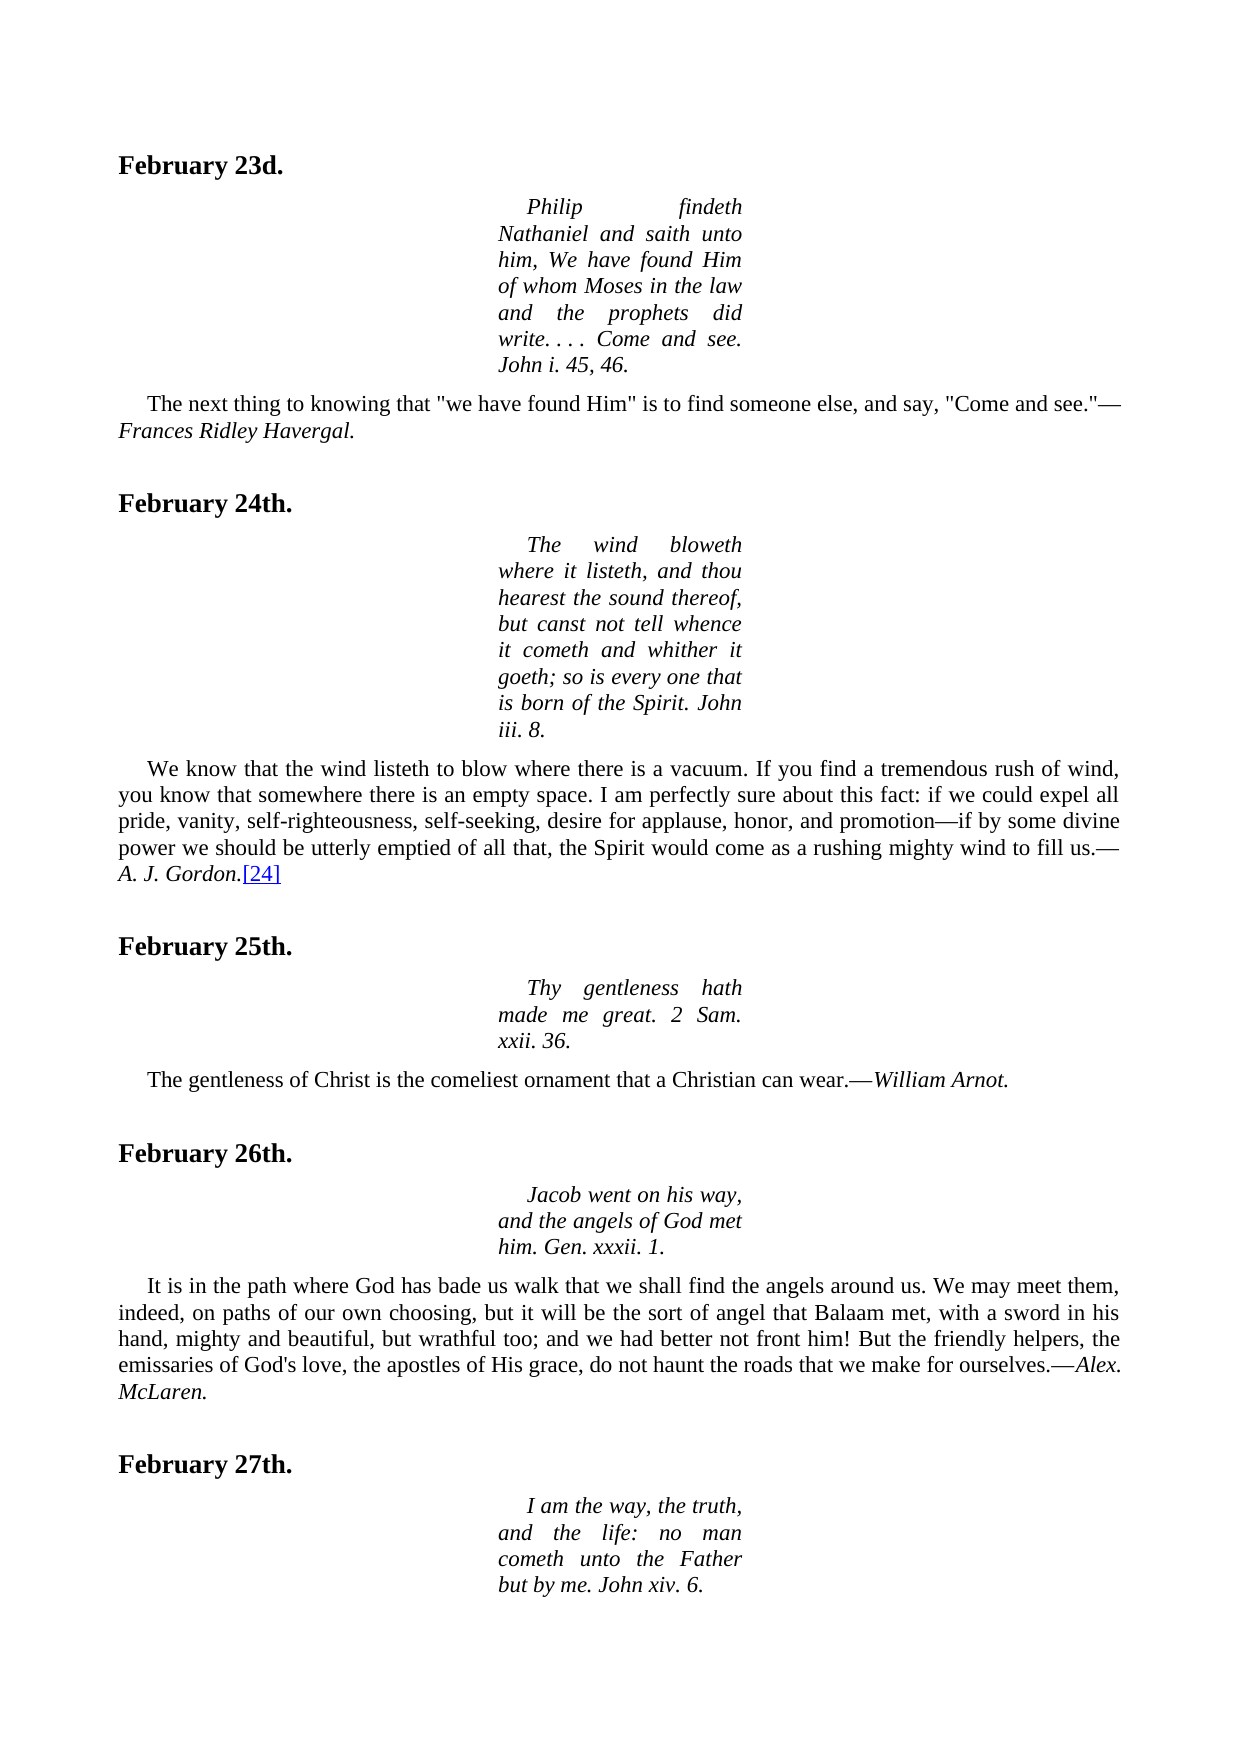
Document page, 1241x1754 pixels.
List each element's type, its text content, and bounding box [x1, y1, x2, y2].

text February 23d. [118, 118, 1122, 180]
text Philip findeth Nathaniel and saith unto him, We have found Him of whom Moses in the law and the prophets did write. . . . Come and see. John i. 45, 46. [498, 193, 742, 378]
text I am the way, the truth, and the life: no man cometh unto the Father but by me. John xiv. 6. [498, 1492, 742, 1598]
text The wind bloweth where it listeth, and thou hearest the sound thereof, but canst not tell whence it cometh and whither it goeth; so is every one that is born of the Spirit. John iii. 8. [498, 531, 742, 742]
text The next thing to knowing that "we have found Him" is to find someone else, and say, "Come and see."—Frances Ridley Havergal. [118, 391, 1122, 443]
text Jacob went on his way, and the angels of God met him. Gen. xxxii. 1. [498, 1181, 742, 1260]
text The gentleness of Christ is the comeliest ornament that a Christian can wear.—William Arnot. [118, 1066, 1122, 1093]
text February 26th. [118, 1106, 1122, 1168]
text We know that the wind listeth to blow where there is a vacuum. If you find a tremendous rush of wind, you know that somewhere there is an empty space. I am perfectly sure about this fact: if we could expel all pride, vanity, self-righteousness, self-seeking, desire for applause, honor, and promotion—if by some divine power we should be utterly emptied of all that, the Spirit would come as a rushing mighty wind to fill us.—A. J. Gordon.[24] [118, 755, 1122, 887]
text Thy gentleness hath made me great. 2 Sam. xxii. 36. [498, 974, 742, 1053]
text February 25th. [118, 899, 1122, 962]
text February 27th. [118, 1417, 1122, 1479]
text It is in the path where God has bade us walk that we shall find the angels around us. We may meet them, indeed, on paths of our own choosing, but it will be the sort of angel that Balaam met, with a sword in his hand, mighty and beautiful, but wrathful too; and we had better not front him! But the friendly helpers, the emissaries of God's love, the apostles of His grace, do not haunt the roads that we make for ourselves.—Alex. McLaren. [118, 1272, 1122, 1404]
text February 24th. [118, 456, 1122, 518]
